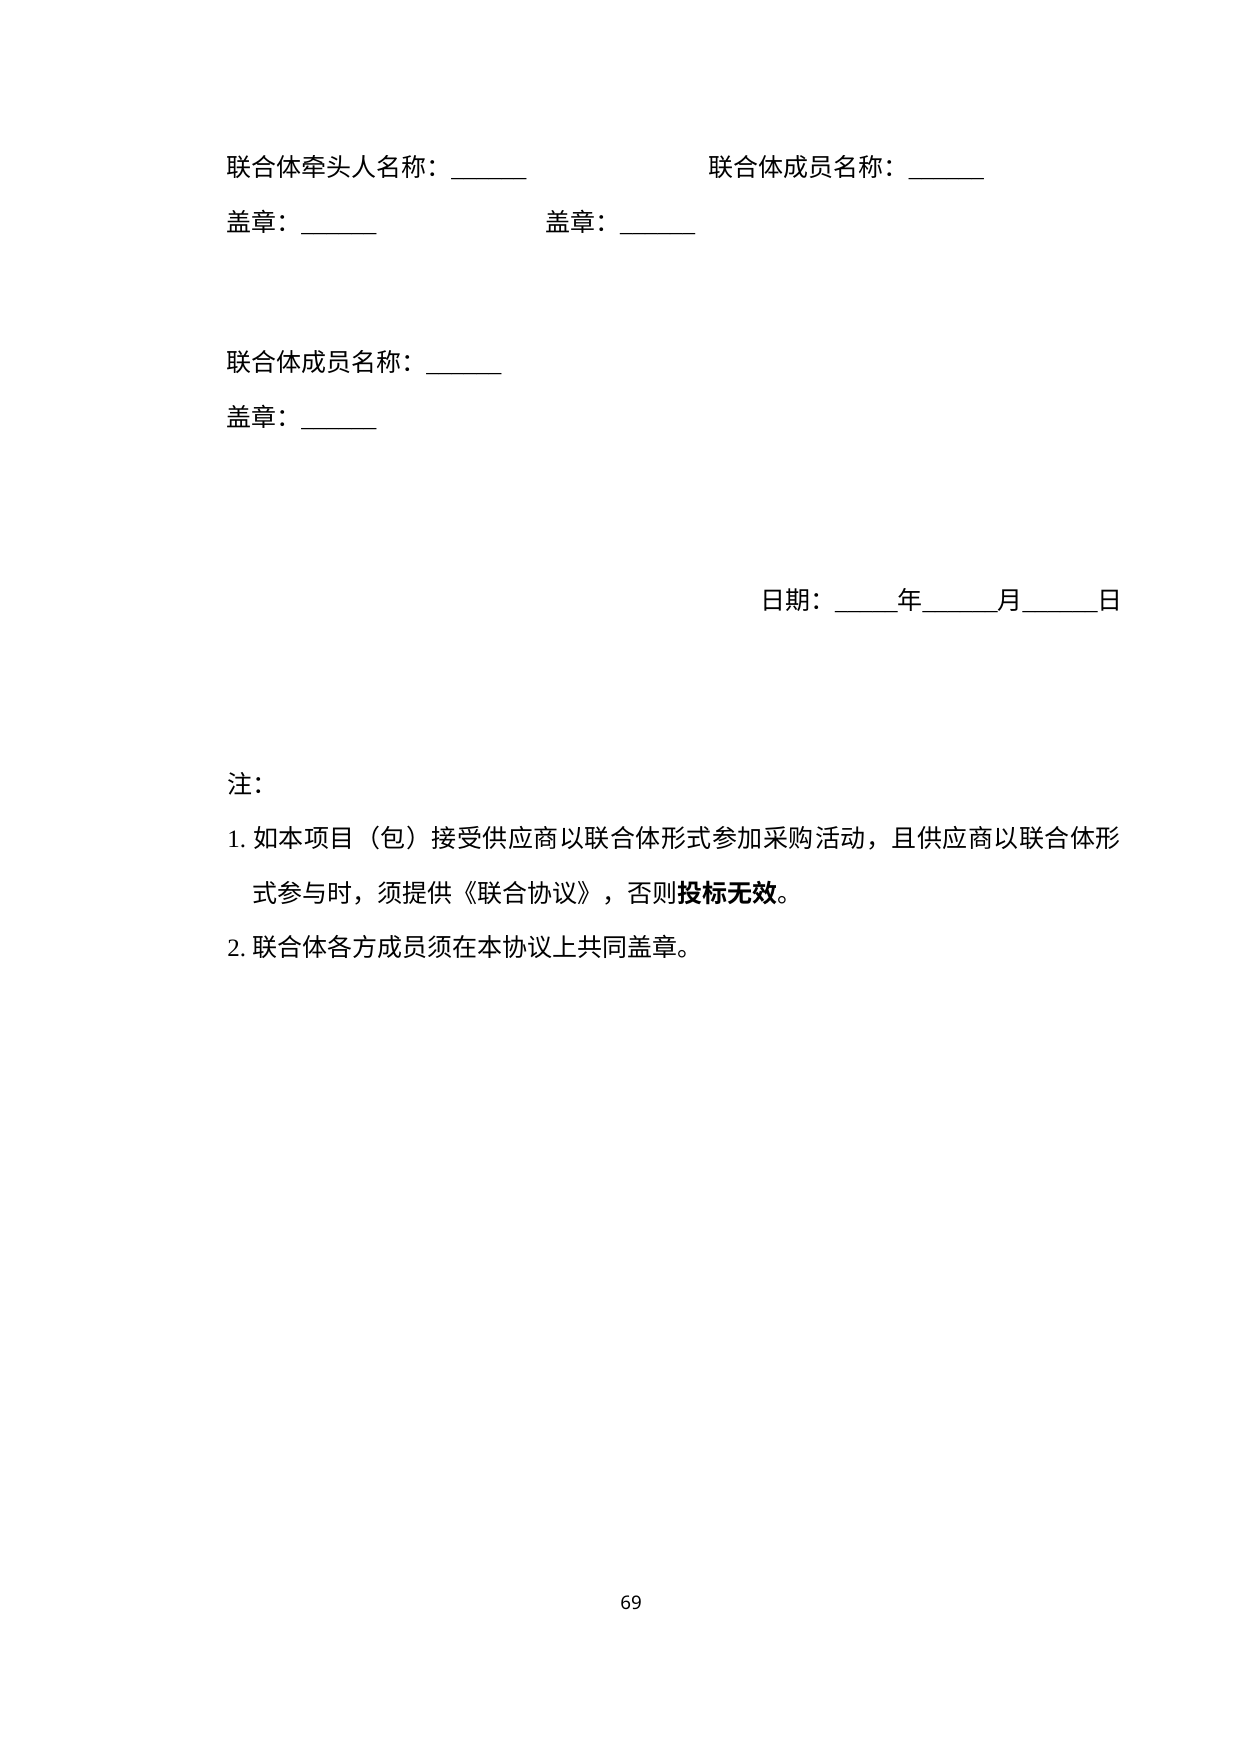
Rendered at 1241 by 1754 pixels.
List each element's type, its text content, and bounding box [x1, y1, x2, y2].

text 1. 如本项目（包）接受供应商以联合体形式参加采购活动，且供应商以联合体形式参与时，须提供《联合协议》，否则投标无效。 [227, 819, 1122, 909]
text 注： [227, 764, 1122, 801]
text 盖章：______ [177, 397, 1122, 433]
text 日期：_____年______月______日 [227, 581, 1122, 617]
text 联合体牵头人名称：______ 联合体成员名称：______ [177, 148, 1122, 184]
text 盖章：______ 盖章：______ [177, 202, 1122, 238]
text 联合体成员名称：______ [177, 343, 1122, 379]
text 2. 联合体各方成员须在本协议上共同盖章。 [227, 928, 1122, 964]
